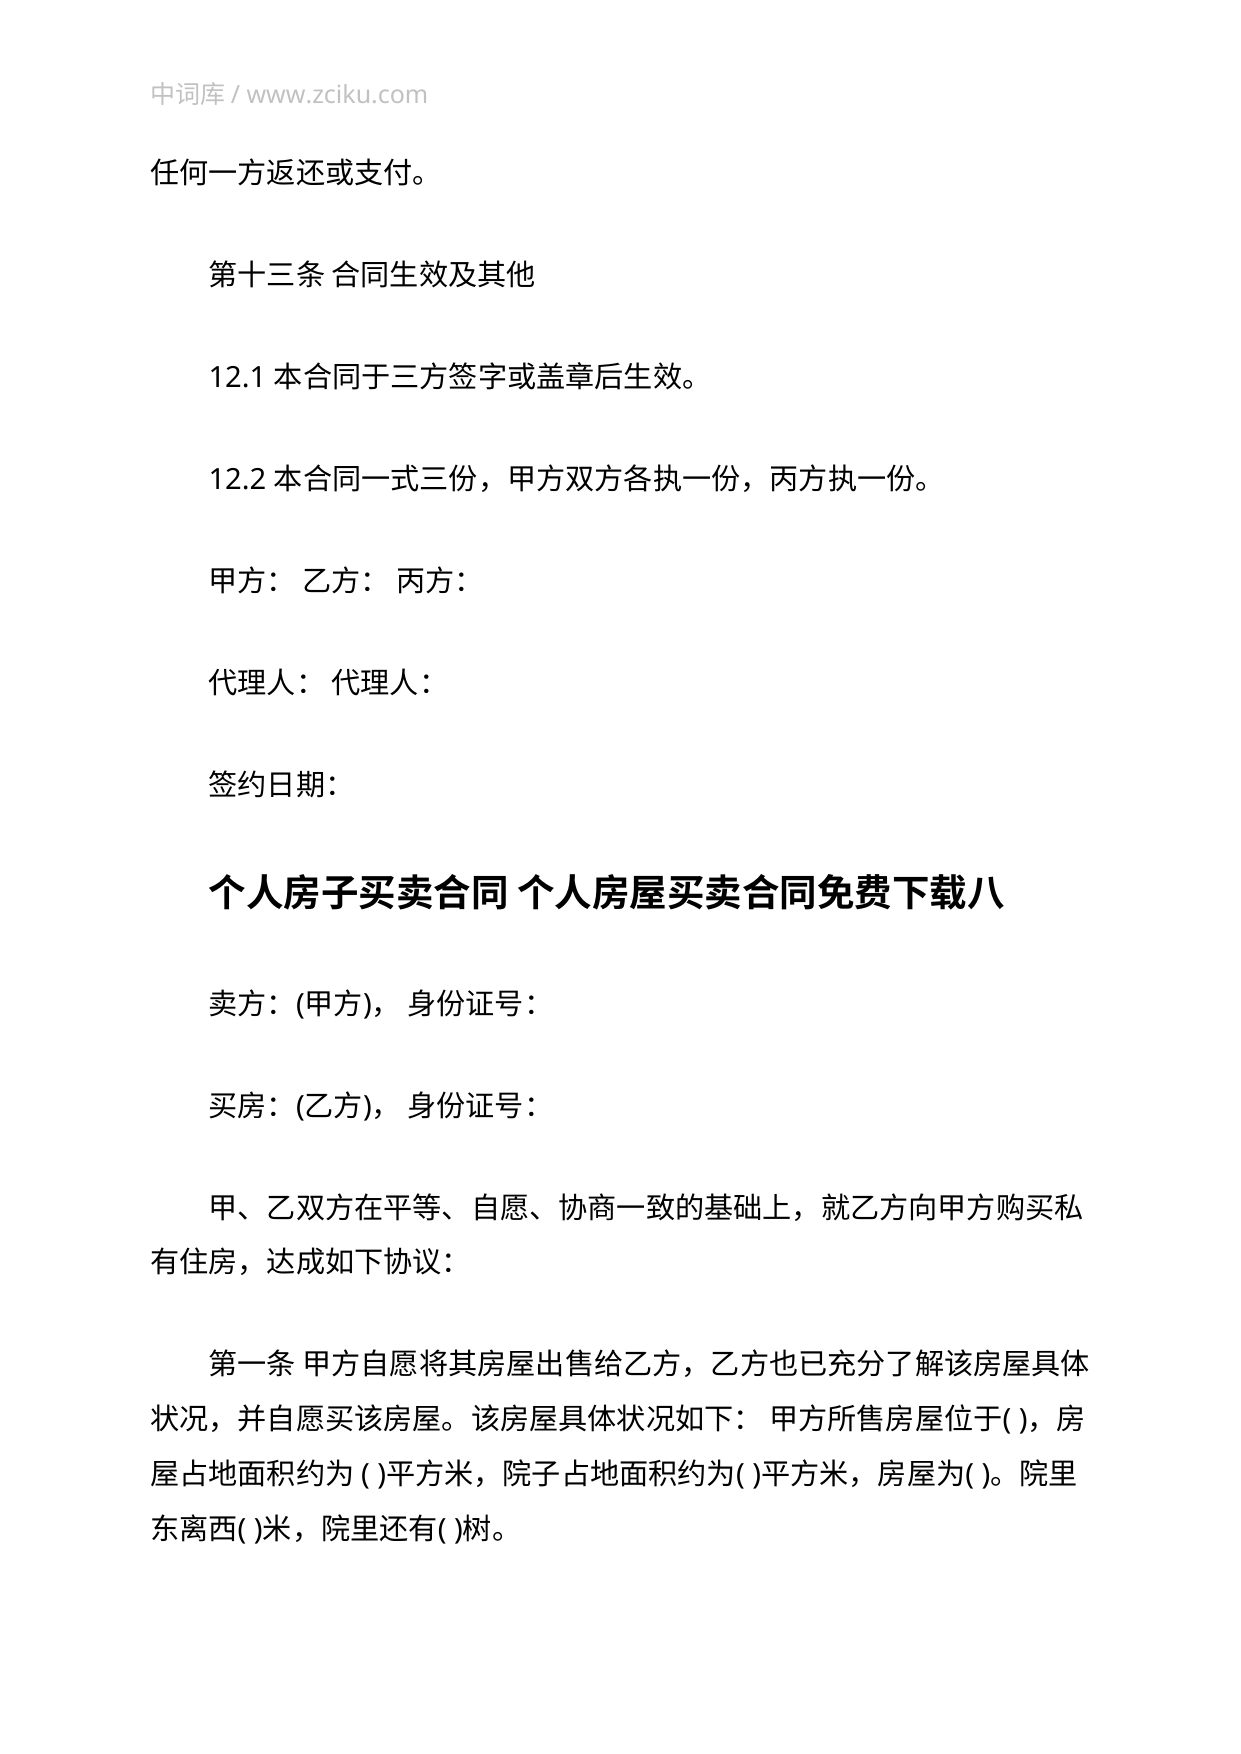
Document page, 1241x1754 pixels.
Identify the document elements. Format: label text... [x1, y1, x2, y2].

text 买房：(乙方)， 身份证号： [150, 1082, 1090, 1124]
text 签约日期： [150, 761, 1090, 803]
text 第十三条 合同生效及其他 [150, 252, 1090, 294]
text 第一条 甲方自愿将其房屋出售给乙方，乙方也已充分了解该房屋具体状况，并自愿买该房屋。该房屋具体状况如下： 甲方所售房屋位于( )，房屋占地面积约为 ( )平方米，院子占地面积约为( )平方米，房屋为( )。院里东离西( )米，院里还有( )树。 [150, 1341, 1090, 1548]
text 甲方： 乙方： 丙方： [150, 557, 1090, 600]
text 12.1 本合同于三方签字或盖章后生效。 [150, 353, 1090, 396]
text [150, 150, 1090, 192]
text 个人房子买卖合同 个人房屋买卖合同免费下载八 [150, 863, 1090, 917]
text 12.2 本合同一式三份，甲方双方各执一份，丙方执一份。 [150, 456, 1090, 498]
text 卖方：(甲方)， 身份证号： [150, 980, 1090, 1023]
text 代理人： 代理人： [150, 659, 1090, 702]
text 甲、乙双方在平等、自愿、协商一致的基础上，就乙方向甲方购买私有住房，达成如下协议： [150, 1184, 1090, 1281]
